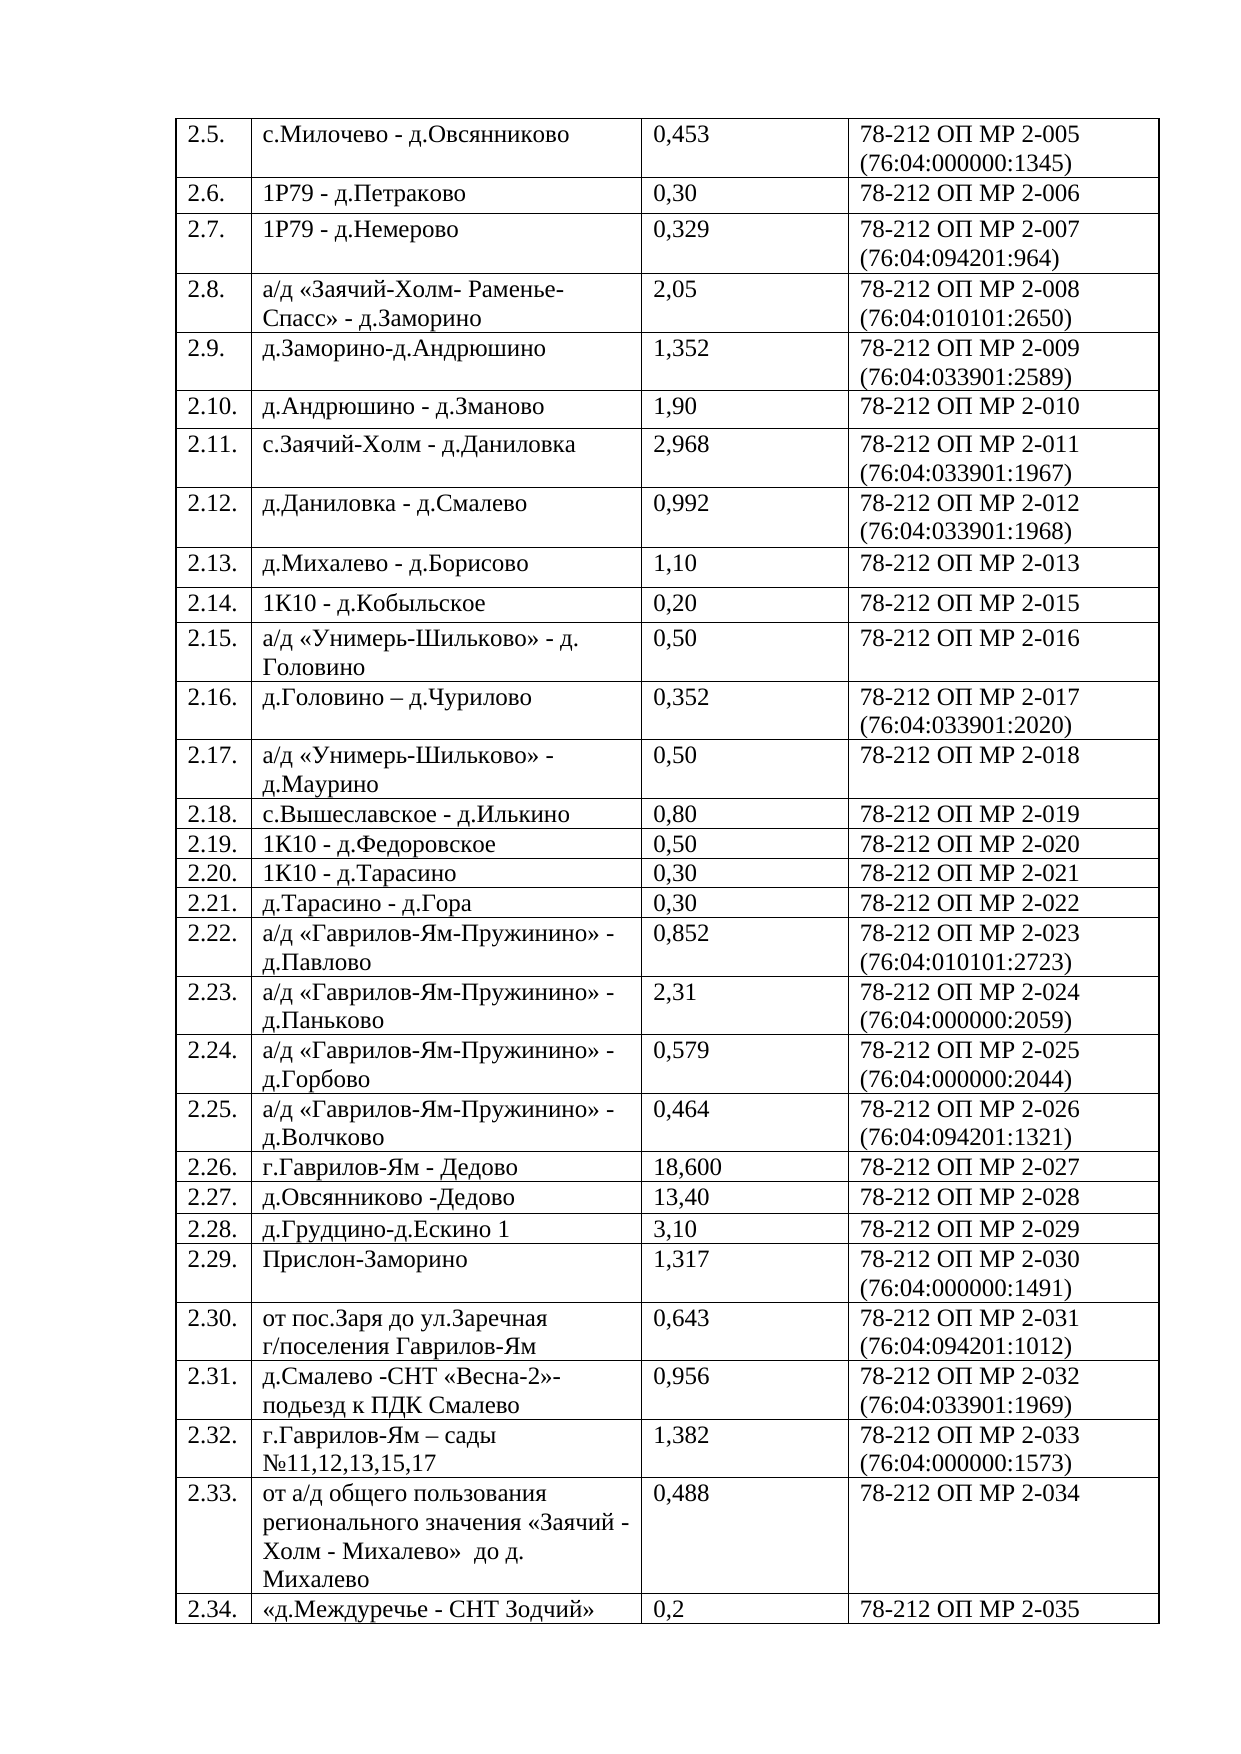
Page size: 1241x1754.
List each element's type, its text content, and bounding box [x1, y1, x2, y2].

table_cell 78-212 ОП МР 2-012 (76:04:033901:1968) [849, 488, 1158, 547]
table_cell 78-212 ОП МР 2-029 [849, 1214, 1158, 1243]
table_cell 0,453 [642, 119, 848, 177]
table_cell 1Р79 - д.Петраково [252, 178, 641, 213]
table_cell а/д «Гаврилов-Ям-Пружинино» - д.Горбово [252, 1035, 641, 1093]
table_cell 2,31 [642, 977, 848, 1034]
table_cell 2.31. [177, 1361, 251, 1419]
table_cell 0,464 [642, 1094, 848, 1151]
table_cell 78-212 ОП МР 2-034 [849, 1478, 1158, 1593]
table_cell 0,643 [642, 1303, 848, 1360]
table_cell «д.Междуречье - СНТ Зодчий» [252, 1594, 641, 1623]
table_cell д.Михалево - д.Борисово [252, 548, 641, 587]
table_cell с.Милочево - д.Овсянниково [252, 119, 641, 177]
table_cell 78-212 ОП МР 2-019 [849, 799, 1158, 828]
table_cell 78-212 ОП МР 2-016 [849, 623, 1158, 681]
table_cell 78-212 ОП МР 2-020 [849, 829, 1158, 857]
table_cell 1,10 [642, 548, 848, 587]
table_cell 2.17. [177, 740, 251, 798]
table_cell г.Гаврилов-Ям – сады №11,12,13,15,17 [252, 1420, 641, 1477]
table_cell 2.12. [177, 488, 251, 547]
table_cell 78-212 ОП МР 2-018 [849, 740, 1158, 798]
table_cell 18,600 [642, 1152, 848, 1181]
table_cell 78-212 ОП МР 2-006 [849, 178, 1158, 213]
table_cell 2.34. [177, 1594, 251, 1623]
table_cell 78-212 ОП МР 2-033 (76:04:000000:1573) [849, 1420, 1158, 1477]
table_cell с.Вышеславское - д.Илькино [252, 799, 641, 828]
table_cell 2.11. [177, 429, 251, 487]
table_cell 1,352 [642, 333, 848, 390]
table_cell 2.29. [177, 1244, 251, 1302]
table_cell от пос.Заря до ул.Заречная г/поселения Гаврилов-Ям [252, 1303, 641, 1360]
table_cell 0,352 [642, 682, 848, 739]
table_cell 1Р79 - д.Немерово [252, 214, 641, 273]
table_cell 2.21. [177, 888, 251, 917]
table_cell 2.18. [177, 799, 251, 828]
table_cell 2,05 [642, 274, 848, 332]
table_cell 0,488 [642, 1478, 848, 1593]
table_cell от а/д общего пользования регионального значения «Заячий -Холм - Михалево» до д. Михалево [252, 1478, 641, 1593]
table_cell 2.5. [177, 119, 251, 177]
table_cell 78-212 ОП МР 2-035 [849, 1594, 1158, 1623]
table_cell 78-212 ОП МР 2-024 (76:04:000000:2059) [849, 977, 1158, 1034]
table_cell а/д «Гаврилов-Ям-Пружинино» - д.Волчково [252, 1094, 641, 1151]
table_cell 2.15. [177, 623, 251, 681]
table_cell 78-212 ОП МР 2-017 (76:04:033901:2020) [849, 682, 1158, 739]
table_cell д.Овсянниково -Дедово [252, 1182, 641, 1213]
table_cell с.Заячий-Холм - д.Даниловка [252, 429, 641, 487]
table_cell 0,50 [642, 829, 848, 857]
table_cell 2.23. [177, 977, 251, 1034]
table_cell 0,852 [642, 918, 848, 976]
table_cell 78-212 ОП МР 2-030 (76:04:000000:1491) [849, 1244, 1158, 1302]
table_cell 2.19. [177, 829, 251, 857]
table_cell 0,20 [642, 588, 848, 622]
table_cell 1,90 [642, 391, 848, 428]
table_cell 3,10 [642, 1214, 848, 1243]
table_cell д.Заморино-д.Андрюшино [252, 333, 641, 390]
table_cell 78-212 ОП МР 2-031 (76:04:094201:1012) [849, 1303, 1158, 1360]
table_cell 1,317 [642, 1244, 848, 1302]
table_cell 0,50 [642, 740, 848, 798]
table_cell 0,30 [642, 178, 848, 213]
table_cell 78-212 ОП МР 2-008 (76:04:010101:2650) [849, 274, 1158, 332]
table_cell 78-212 ОП МР 2-022 [849, 888, 1158, 917]
table_cell 78-212 ОП МР 2-013 [849, 548, 1158, 587]
table_cell 0,2 [642, 1594, 848, 1623]
table_cell 2.7. [177, 214, 251, 273]
table_cell а/д «Заячий-Холм- Раменье-Спасс» - д.Заморино [252, 274, 641, 332]
table_cell а/д «Гаврилов-Ям-Пружинино» - д.Паньково [252, 977, 641, 1034]
table_cell д.Тарасино - д.Гора [252, 888, 641, 917]
table_cell 78-212 ОП МР 2-007 (76:04:094201:964) [849, 214, 1158, 273]
table_cell 2.16. [177, 682, 251, 739]
table_cell 2.33. [177, 1478, 251, 1593]
table_cell 0,80 [642, 799, 848, 828]
table_cell 2.27. [177, 1182, 251, 1213]
table_cell а/д «Унимерь-Шильково» - д. Головино [252, 623, 641, 681]
table_cell а/д «Гаврилов-Ям-Пружинино» - д.Павлово [252, 918, 641, 976]
table_cell 2.30. [177, 1303, 251, 1360]
table_cell д.Головино – д.Чурилово [252, 682, 641, 739]
table_cell 2.26. [177, 1152, 251, 1181]
table_cell 0,30 [642, 888, 848, 917]
table_cell г.Гаврилов-Ям - Дедово [252, 1152, 641, 1181]
table_cell 2.14. [177, 588, 251, 622]
table_cell а/д «Унимерь-Шильково» - д.Маурино [252, 740, 641, 798]
table_cell 78-212 ОП МР 2-015 [849, 588, 1158, 622]
table_cell 78-212 ОП МР 2-032 (76:04:033901:1969) [849, 1361, 1158, 1419]
table_cell 0,30 [642, 859, 848, 887]
table_cell д.Смалево -СНТ «Весна-2»-подьезд к ПДК Смалево [252, 1361, 641, 1419]
table_cell 1К10 - д.Тарасино [252, 859, 641, 887]
table_cell 0,50 [642, 623, 848, 681]
table_cell 2.32. [177, 1420, 251, 1477]
table_cell 2.20. [177, 859, 251, 887]
table_cell 2.6. [177, 178, 251, 213]
table_cell 78-212 ОП МР 2-028 [849, 1182, 1158, 1213]
table_cell 78-212 ОП МР 2-025 (76:04:000000:2044) [849, 1035, 1158, 1093]
table_cell 2.28. [177, 1214, 251, 1243]
table_cell 2.9. [177, 333, 251, 390]
table_cell д.Даниловка - д.Смалево [252, 488, 641, 547]
table_cell 0,579 [642, 1035, 848, 1093]
table_cell 78-212 ОП МР 2-023 (76:04:010101:2723) [849, 918, 1158, 976]
table_cell 13,40 [642, 1182, 848, 1213]
table_cell 1К10 - д.Кобыльское [252, 588, 641, 622]
table_cell 0,956 [642, 1361, 848, 1419]
table_cell 0,992 [642, 488, 848, 547]
table_cell 2,968 [642, 429, 848, 487]
table_cell 2.8. [177, 274, 251, 332]
table_cell 2.22. [177, 918, 251, 976]
table_cell 78-212 ОП МР 2-010 [849, 391, 1158, 428]
table_cell 78-212 ОП МР 2-021 [849, 859, 1158, 887]
table_cell Прислон-Заморино [252, 1244, 641, 1302]
table_cell 1К10 - д.Федоровское [252, 829, 641, 857]
table_cell 78-212 ОП МР 2-026 (76:04:094201:1321) [849, 1094, 1158, 1151]
table_cell 2.25. [177, 1094, 251, 1151]
table_cell 1,382 [642, 1420, 848, 1477]
table_cell 2.10. [177, 391, 251, 428]
table_cell 78-212 ОП МР 2-005 (76:04:000000:1345) [849, 119, 1158, 177]
table_cell 2.24. [177, 1035, 251, 1093]
table_cell 0,329 [642, 214, 848, 273]
table_cell 78-212 ОП МР 2-009 (76:04:033901:2589) [849, 333, 1158, 390]
table_cell д.Андрюшино - д.Зманово [252, 391, 641, 428]
table_cell д.Грудцино-д.Ескино 1 [252, 1214, 641, 1243]
table_cell 2.13. [177, 548, 251, 587]
table_cell 78-212 ОП МР 2-027 [849, 1152, 1158, 1181]
table_cell 78-212 ОП МР 2-011 (76:04:033901:1967) [849, 429, 1158, 487]
